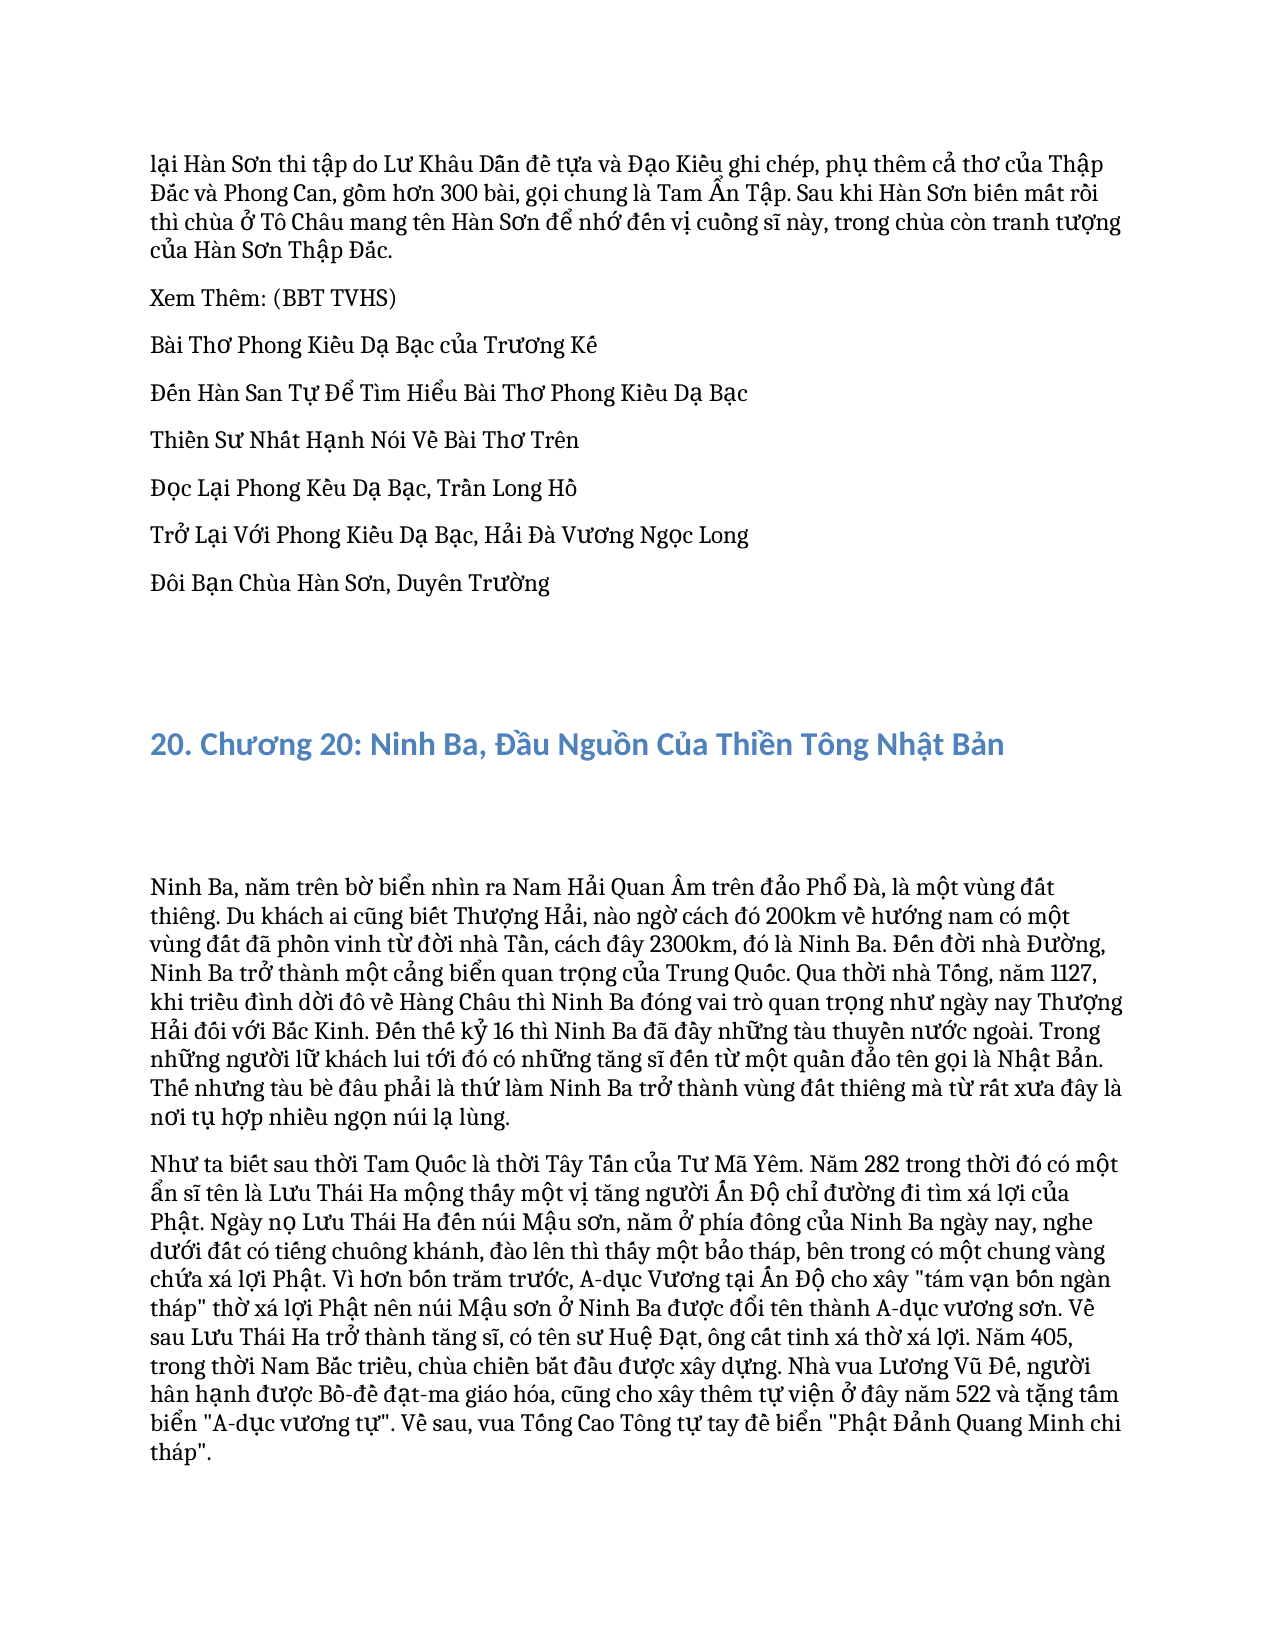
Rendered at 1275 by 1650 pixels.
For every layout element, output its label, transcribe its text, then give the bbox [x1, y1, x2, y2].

text Như ta biết sau thời Tam Quốc là thời Tây Tấn của Tư Mã Yêm. Năm 282 trong thời đó có một ẩn sĩ tên là Lưu Thái Ha mộng thấy một vị tăng người Ấn Độ chỉ đường đi tìm xá lợi của Phật. Ngày nọ Lưu Thái Ha đến núi Mậu sơn, nằm ở phía đông của Ninh Ba ngày nay, nghe dưới đất có tiếng chuông khánh, đào lên thì thấy một bảo tháp, bên trong có một chung vàng chứa xá lợi Phật. Vì hơn bốn trăm trước, A-dục Vương tại Ấn Độ cho xây "tám vạn bốn ngàn tháp" thờ xá lợi Phật nên núi Mậu sơn ở Ninh Ba được đổi tên thành A-dục vương sơn. Về sau Lưu Thái Ha trở thành tăng sĩ, có tên sư Huệ Đạt, ông cất tinh xá thờ xá lợi. Năm 405, trong thời Nam Bắc triều, chùa chiền bắt đầu được xây dựng. Nhà vua Lương Vũ Đế, người hân hạnh được Bồ-đề đạt-ma giáo hóa, cũng cho xây thêm tự viện ở đây năm 522 và tặng tấm biển "A-dục vương tự". Về sau, vua Tống Cao Tông tự tay đề biển "Phật Đảnh Quang Minh chi tháp". [150, 1150, 1125, 1467]
text Thiền Sư Nhất Hạnh Nói Về Bài Thơ Trên [150, 426, 1125, 455]
text Đôi Bạn Chùa Hàn Sơn, Duyên Trường [150, 569, 1125, 597]
subtitle 20. Chương 20: Ninh Ba, Đầu Nguồn Của Thiền Tông Nhật Bản [150, 723, 1125, 764]
text Xem Thêm: (BBT TVHS) [150, 284, 1125, 312]
text Trở Lại Với Phong Kiều Dạ Bạc, Hải Đà Vương Ngọc Long [150, 521, 1125, 550]
text Ninh Ba, nằm trên bờ biển nhìn ra Nam Hải Quan Âm trên đảo Phổ Đà, là một vùng đất thiêng. Du khách ai cũng biết Thượng Hải, nào ngờ cách đó 200km về hướng nam có một vùng đất đã phồn vinh từ đời nhà Tần, cách đây 2300km, đó là Ninh Ba. Đến đời nhà Đường, Ninh Ba trở thành một cảng biển quan trọng của Trung Quốc. Qua thời nhà Tống, năm 1127, khi triều đình dời đô về Hàng Châu thì Ninh Ba đóng vai trò quan trọng như ngày nay Thượng Hải đối với Bắc Kinh. Đến thế kỷ 16 thì Ninh Ba đã đầy những tàu thuyền nước ngoài. Trong những người lữ khách lui tới đó có những tăng sĩ đến từ một quần đảo tên gọi là Nhật Bản. Thế nhưng tàu bè đâu phải là thứ làm Ninh Ba trở thành vùng đất thiêng mà từ rất xưa đây là nơi tụ hợp nhiều ngọn núi lạ lùng. [150, 873, 1125, 1132]
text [150, 150, 1125, 265]
text Bài Thơ Phong Kiều Dạ Bạc của Trương Kế [150, 331, 1125, 360]
text Đến Hàn San Tự Để Tìm Hiểu Bài Thơ Phong Kiều Dạ Bạc [150, 379, 1125, 407]
text Đọc Lại Phong Kều Dạ Bạc, Trần Long Hồ [150, 474, 1125, 502]
